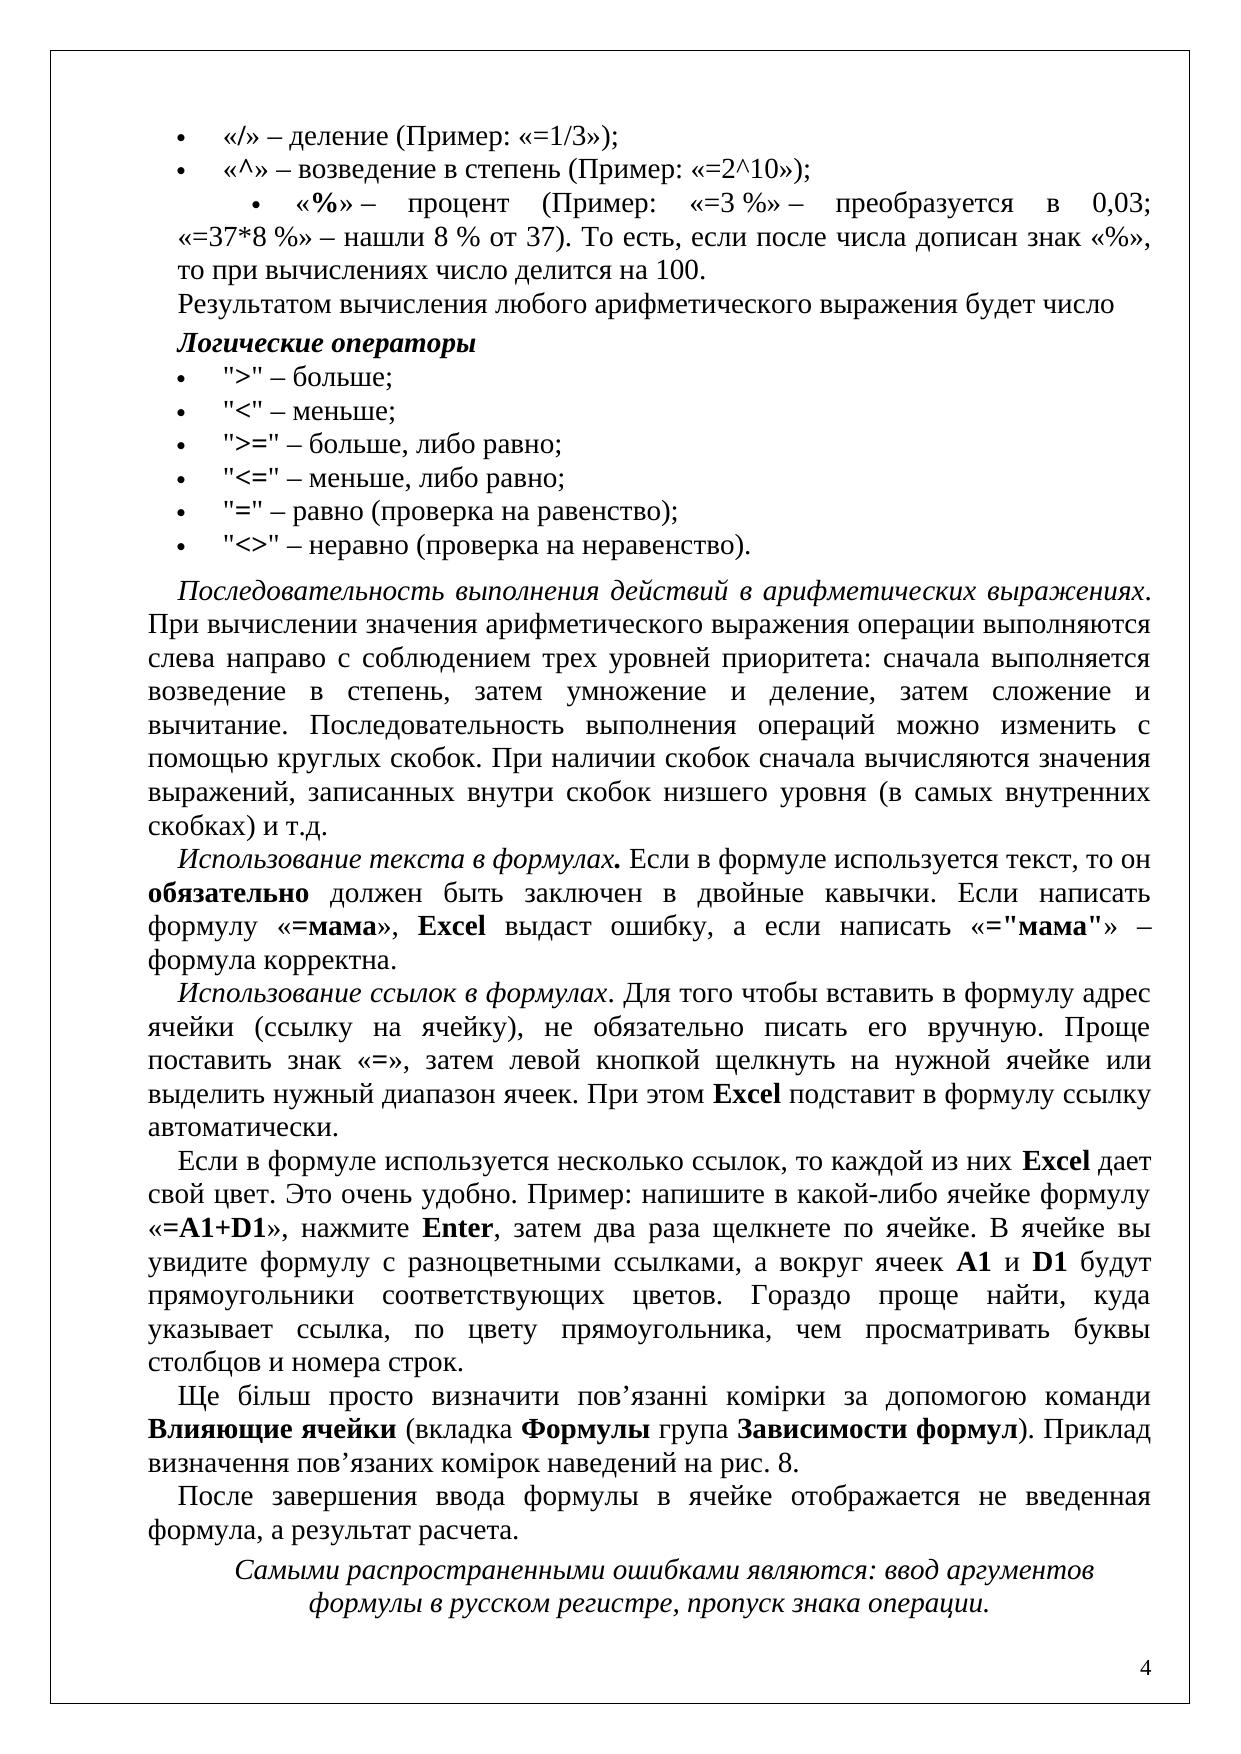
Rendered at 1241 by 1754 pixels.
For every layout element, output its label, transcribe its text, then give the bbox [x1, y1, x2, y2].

text Самыми распространенными ошибками являются: ввод аргументов формулы в русском регистре, пропуск знака операции. [148, 1552, 1152, 1619]
list "<" – меньше; [148, 393, 1152, 426]
text Использование текста в формулах. Если в формуле используется текст, то он обязательно должен быть заключен в двойные кавычки. Если написать формулу «=мама», Excel выдаст ошибку, а если написать «="мама"» – формула корректна. [148, 841, 1152, 975]
subtitle Логические операторы [148, 326, 1152, 359]
list «/» – деление (Пример: «=1/3»); [148, 118, 1152, 152]
text После завершения ввода формулы в ячейке отображается не введенная формула, а результат расчета. [148, 1478, 1152, 1546]
list "<=" – меньше, либо равно; [148, 460, 1152, 493]
text Использование ссылок в формулах. Для того чтобы вставить в формулу адрес ячейки (ссылку на ячейку), не обязательно писать его вручную. Проще поставить знак «=», затем левой кнопкой щелкнуть на нужной ячейке или выделить нужный диапазон ячеек. При этом Excel подставит в формулу ссылку автоматически. [148, 975, 1152, 1143]
list "=" – равно (проверка на равенство); [148, 493, 1152, 527]
text Ще більш просто визначити пов’язанні комірки за допомогою команди Влияющие ячейки (вкладка Формулы група Зависимости формул). Приклад визначення пов’язаних комірок наведений на рис. 8. [148, 1378, 1152, 1478]
text Последовательность выполнения действий в арифметических выражениях. При вычислении значения арифметического выражения операции выполняются слева направо с соблюдением трех уровней приоритета: сначала выполняется возведение в степень, затем умножение и деление, затем сложение и вычитание. Последовательность выполнения операций можно изменить с помощью круглых скобок. При наличии скобок сначала вычисляются значения выражений, записанных внутри скобок низшего уровня (в самых внутренних скобках) и т.д. [148, 573, 1152, 841]
list ">" – больше; [148, 359, 1152, 393]
text Результатом вычисления любого арифметического выражения будет число [148, 286, 1152, 319]
text Если в формуле используется несколько ссылок, то каждой из них Excel дает свой цвет. Это очень удобно. Пример: напишите в какой-либо ячейке формулу «=A1+D1», нажмите Enter, затем два раза щелкнете по ячейке. В ячейке вы увидите формулу с разноцветными ссылками, а вокруг ячеек A1 и D1 будут прямоугольники соответствующих цветов. Гораздо проще найти, куда указывает ссылка, по цвету прямоугольника, чем просматривать буквы столбцов и номера строк. [148, 1143, 1152, 1378]
list ">=" – больше, либо равно; [148, 426, 1152, 460]
list "<>" – неравно (проверка на неравенство). [148, 527, 1152, 560]
list «^» – возведение в степень (Пример: «=2^10»); [148, 152, 1152, 185]
list «%» – процент (Пример: «=3 %» – преобразуется в 0,03; «=37*8 %» – нашли 8 % от 37). То есть, если после числа дописан знак «%», то при вычислениях число делится на 100. [177, 185, 1152, 286]
